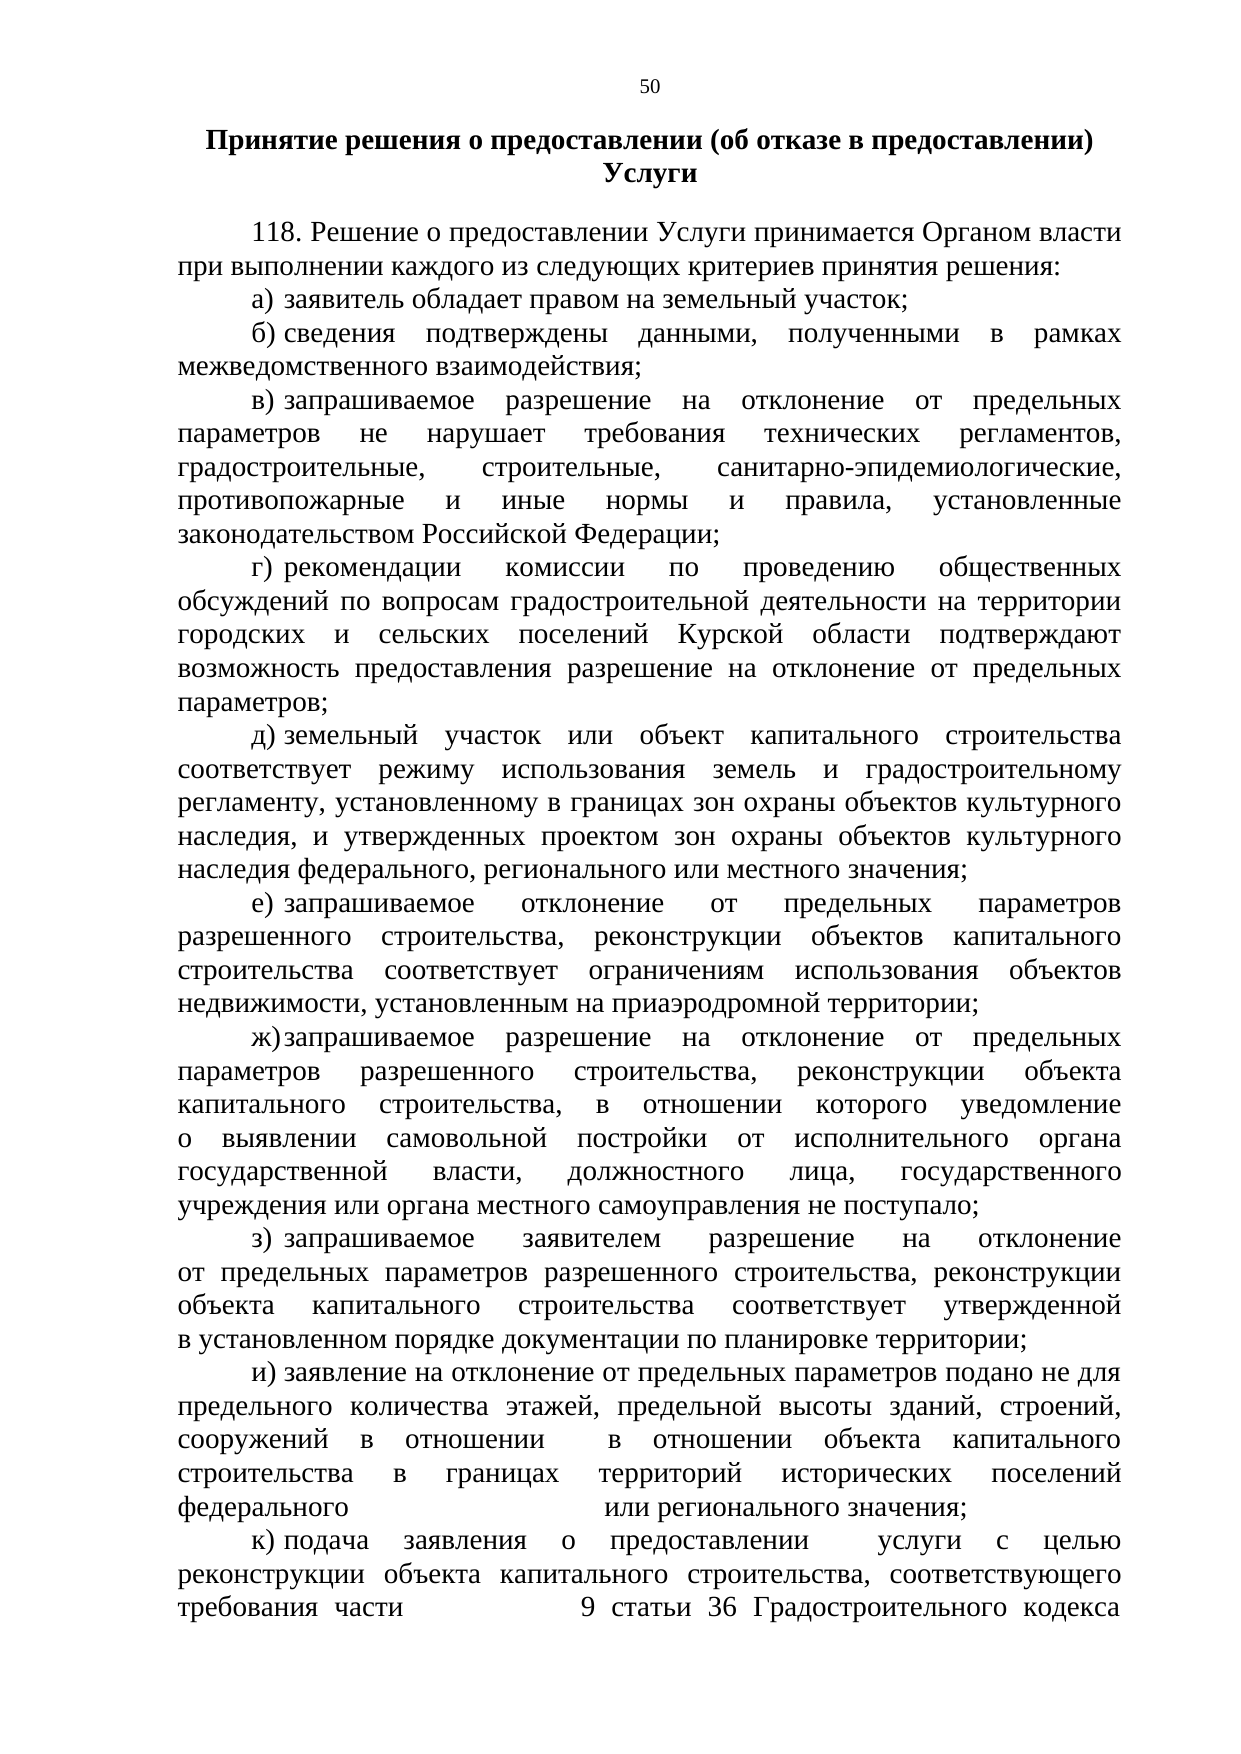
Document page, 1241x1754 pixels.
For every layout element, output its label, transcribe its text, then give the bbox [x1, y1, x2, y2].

list заявление на отклонение от предельных параметров подано не для предельного количества этажей, предельной высоты зданий, строений, сооружений в отношении в отношении объекта капитального строительства в границах территорий исторических поселений федерального или регионального значения; [177, 1354, 1122, 1522]
list сведения подтверждены данными, полученными в рамках межведомственного взаимодействия; [177, 315, 1122, 382]
list рекомендации комиссии по проведению общественных обсуждений по вопросам градостроительной деятельности на территории городских и сельских поселений Курской области подтверждают возможность предоставления разрешение на отклонение от предельных параметров; [177, 549, 1122, 717]
list земельный участок или объект капитального строительства соответствует режиму использования земель и градостроительному регламенту, установленному в границах зон охраны объектов культурного наследия, и утвержденных проектом зон охраны объектов культурного наследия федерального, регионального или местного значения; [177, 717, 1122, 885]
list запрашиваемое заявителем разрешение на отклонение от предельных параметров разрешенного строительства, реконструкции объекта капитального строительства соответствует утвержденной в установленном порядке документации по планировке территории; [177, 1220, 1122, 1354]
list запрашиваемое разрешение на отклонение от предельных параметров не нарушает требования технических регламентов, градостроительные, строительные, санитарно-эпидемиологические, противопожарные и иные нормы и правила, установленные законодательством Российской Федерации; [177, 382, 1122, 549]
list Решение о предоставлении Услуги принимается Органом власти при выполнении каждого из следующих критериев принятия решения: [177, 214, 1122, 281]
list заявитель обладает правом на земельный участок; [177, 281, 1122, 315]
list запрашиваемое отклонение от предельных параметров разрешенного строительства, реконструкции объектов капитального строительства соответствует ограничениям использования объектов недвижимости, установленным на приаэродромной территории; [177, 885, 1122, 1019]
list запрашиваемое разрешение на отклонение от предельных параметров разрешенного строительства, реконструкции объекта капитального строительства, в отношении которого уведомление о выявлении самовольной постройки от исполнительного органа государственной власти, должностного лица, государственного учреждения или органа местного самоуправления не поступало; [177, 1019, 1122, 1220]
text Принятие решения о предоставлении (об отказе в предоставлении) Услуги [177, 122, 1122, 189]
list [177, 1522, 1122, 1623]
